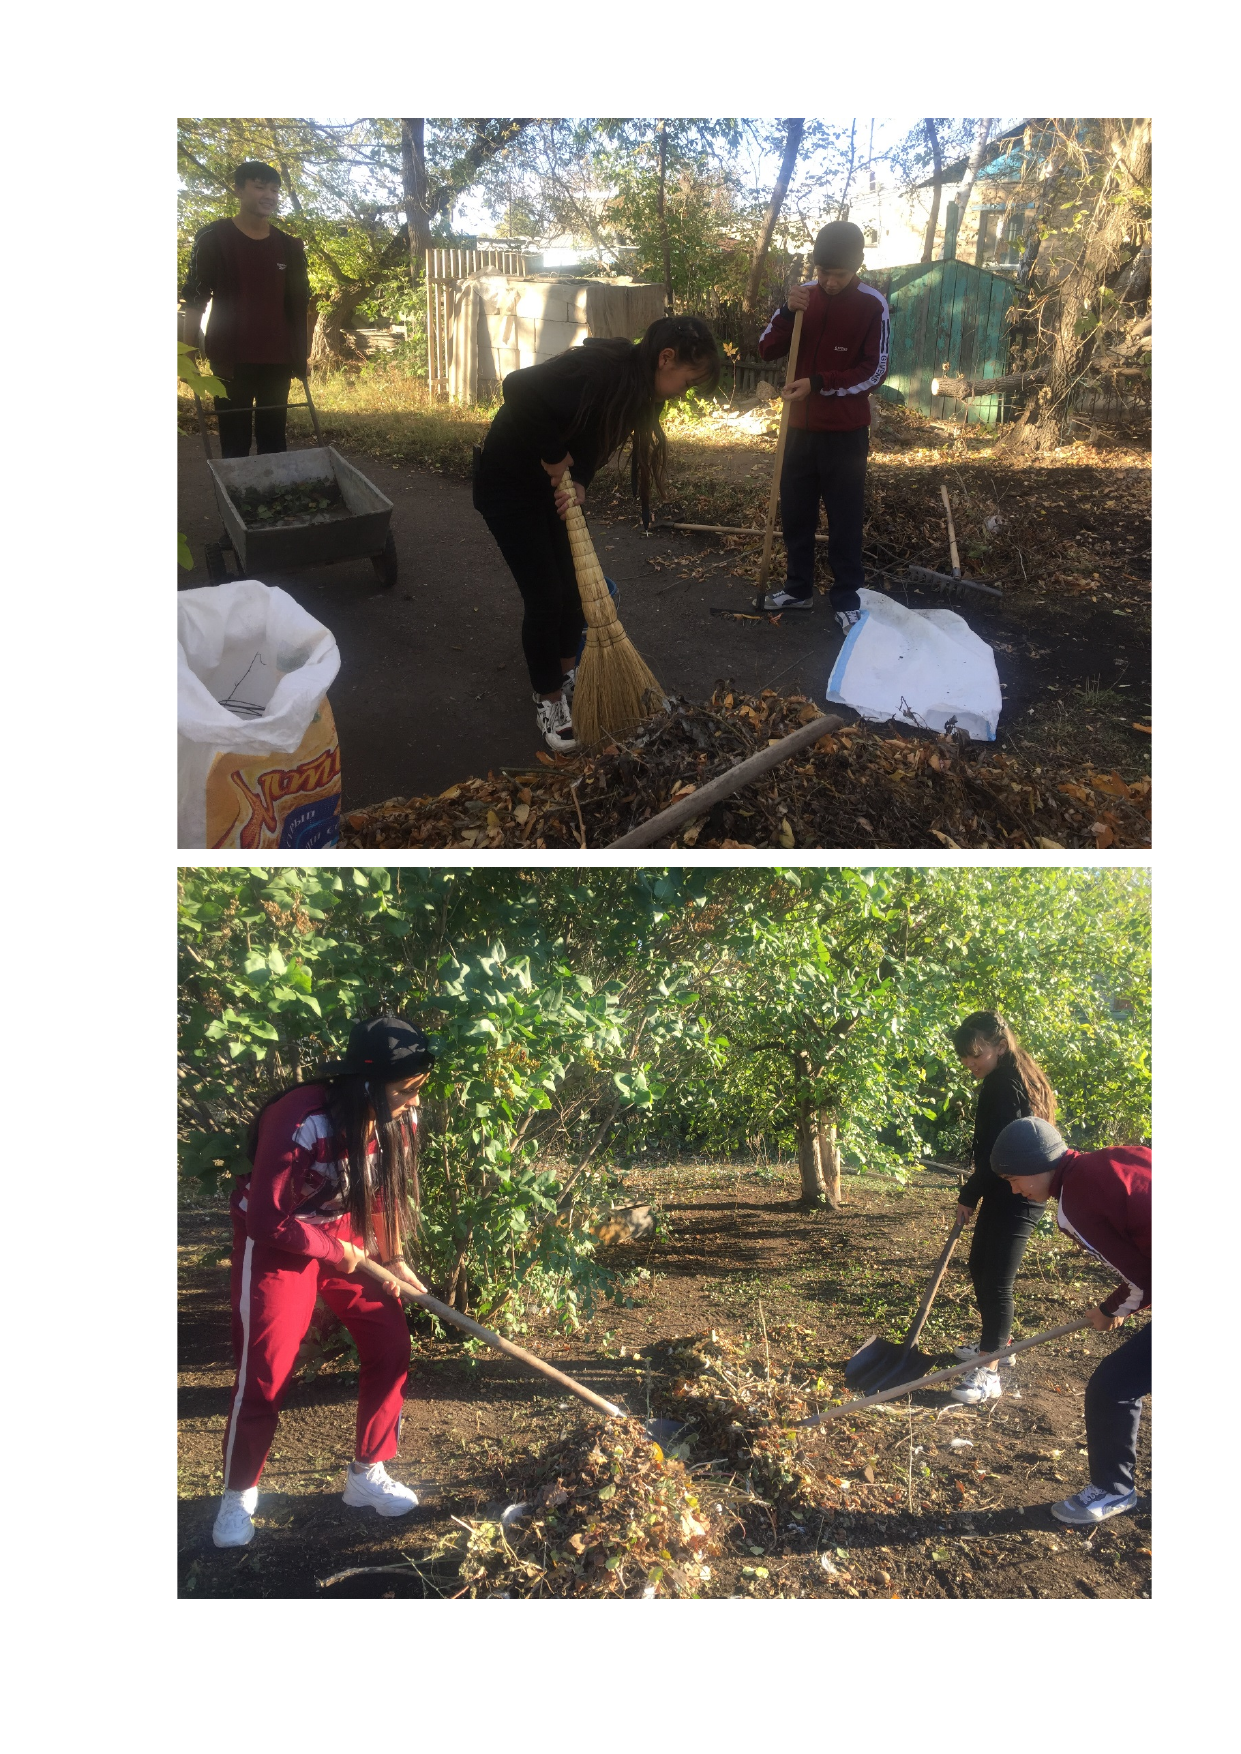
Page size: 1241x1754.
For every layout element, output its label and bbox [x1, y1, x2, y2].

picture [177, 867, 1152, 1599]
picture [177, 118, 1152, 849]
